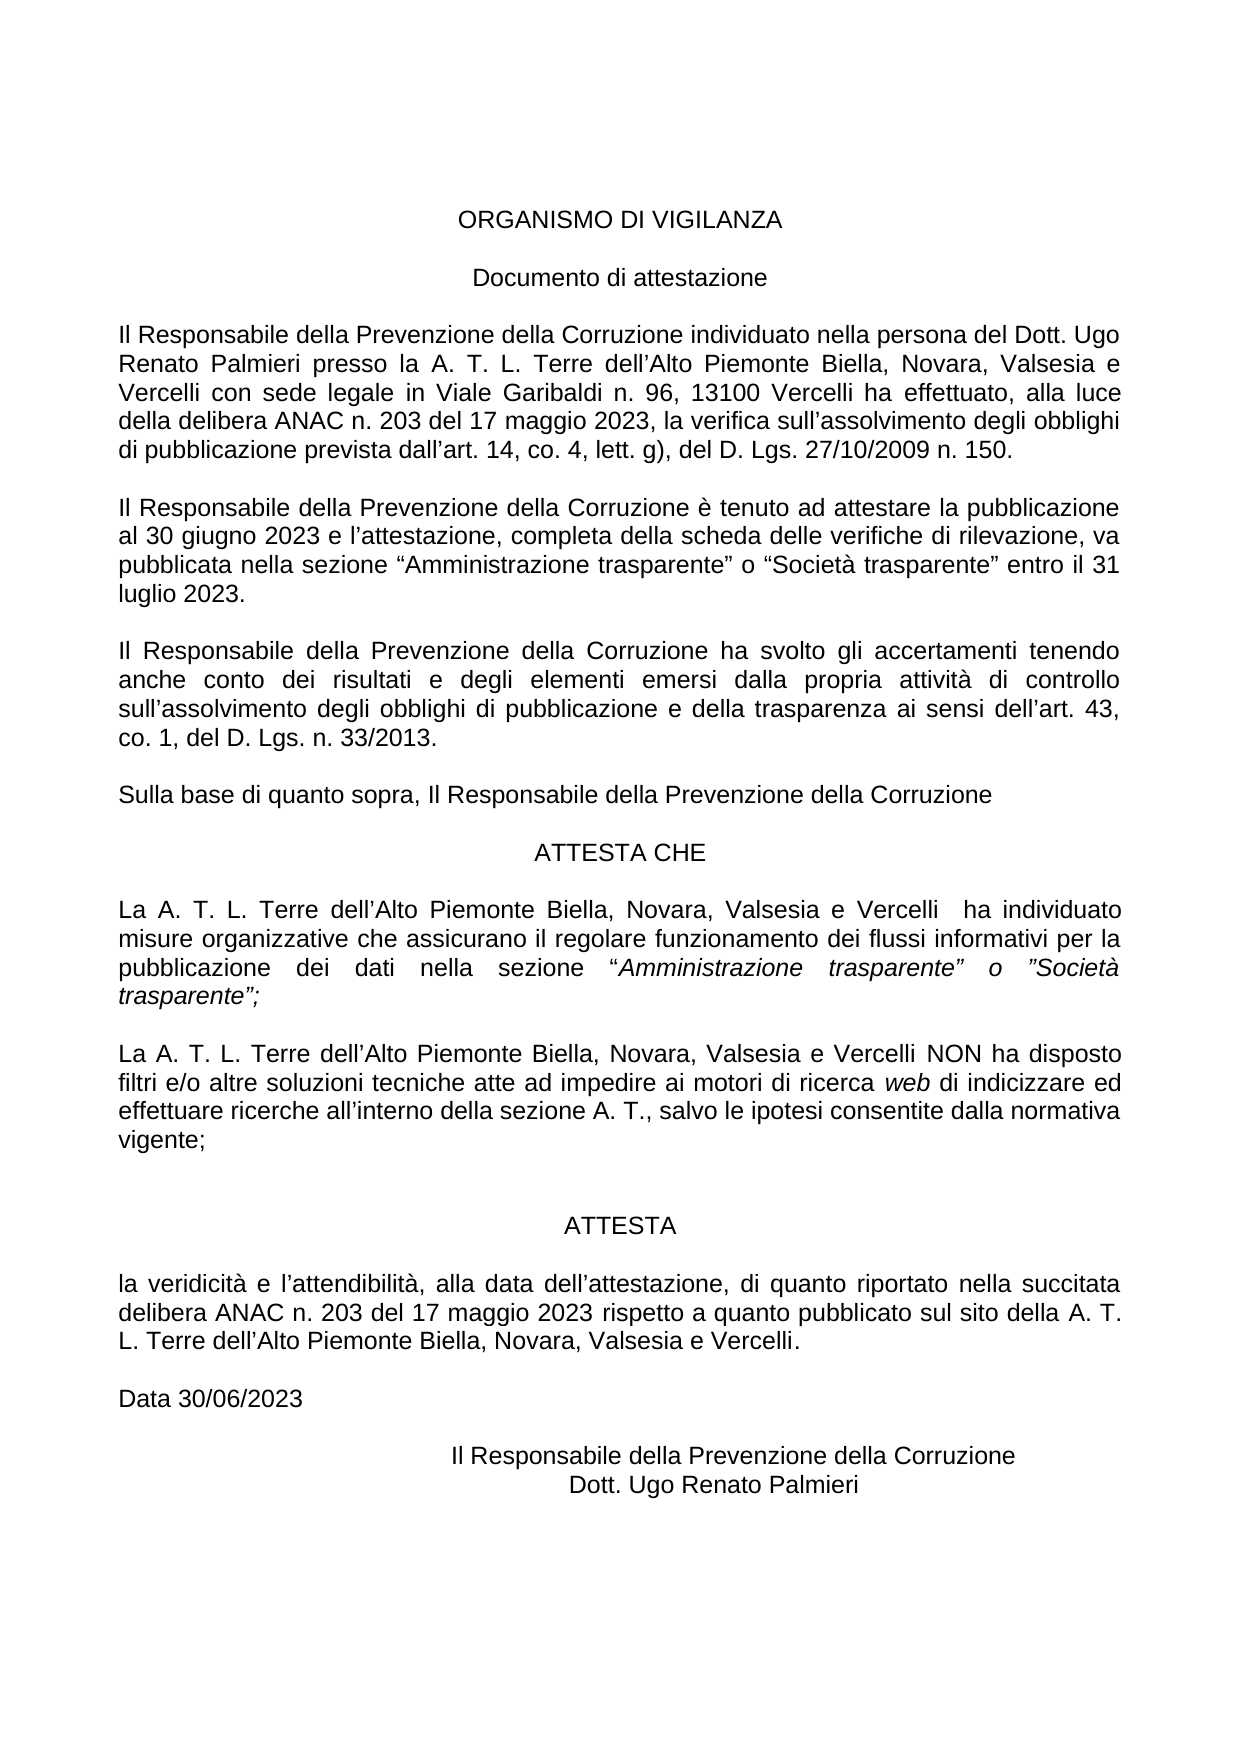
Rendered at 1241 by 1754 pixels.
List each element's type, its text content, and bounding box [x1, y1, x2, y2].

text Data 30/06/2023 [118, 1384, 1122, 1413]
text Il Responsabile della Prevenzione della Corruzione individuato nella persona del Dott. Ugo Renato Palmieri presso la A. T. L. Terre dell’Alto Piemonte Biella, Novara, Valsesia e Vercelli con sede legale in Viale Garibaldi n. 96, 13100 Vercelli ha effettuato, alla luce della delibera ANAC n. 203 del 17 maggio 2023, la verifica sull’assolvimento degli obblighi di pubblicazione prevista dall’art. 14, co. 4, lett. g), del D. Lgs. 27/10/2009 n. 150. [118, 320, 1122, 464]
text la veridicità e l’attendibilità, alla data dell’attestazione, di quanto riportato nella succitata delibera ANAC n. 203 del 17 maggio 2023 rispetto a quanto pubblicato sul sito della A. T. L. Terre dell’Alto Piemonte Biella, Novara, Valsesia e Vercelli. [118, 1269, 1122, 1355]
text Dott. Ugo Renato Palmieri [118, 1470, 1122, 1499]
text ATTESTA CHE [118, 838, 1122, 866]
text La A. T. L. Terre dell’Alto Piemonte Biella, Novara, Valsesia e Vercelli ha individuato misure organizzative che assicurano il regolare funzionamento dei flussi informativi per la pubblicazione dei dati nella sezione “Amministrazione trasparente” o ”Società trasparente”; [118, 895, 1122, 1010]
text Il Responsabile della Prevenzione della Corruzione [118, 1441, 1122, 1470]
text ORGANISMO DI VIGILANZA [118, 205, 1122, 234]
text Sulla base di quanto sopra, Il Responsabile della Prevenzione della Corruzione [118, 780, 1122, 809]
text Documento di attestazione [118, 263, 1122, 291]
text La A. T. L. Terre dell’Alto Piemonte Biella, Novara, Valsesia e Vercelli NON ha disposto filtri e/o altre soluzioni tecniche atte ad impedire ai motori di ricerca web di indicizzare ed effettuare ricerche all’interno della sezione A. T., salvo le ipotesi consentite dalla normativa vigente; [118, 1039, 1122, 1154]
text ATTESTA [118, 1211, 1122, 1240]
text Il Responsabile della Prevenzione della Corruzione ha svolto gli accertamenti tenendo anche conto dei risultati e degli elementi emersi dalla propria attività di controllo sull’assolvimento degli obblighi di pubblicazione e della trasparenza ai sensi dell’art. 43, co. 1, del D. Lgs. n. 33/2013. [118, 636, 1122, 751]
text Il Responsabile della Prevenzione della Corruzione è tenuto ad attestare la pubblicazione al 30 giugno 2023 e l’attestazione, completa della scheda delle verifiche di rilevazione, va pubblicata nella sezione “Amministrazione trasparente” o “Società trasparente” entro il 31 luglio 2023. [118, 493, 1122, 608]
